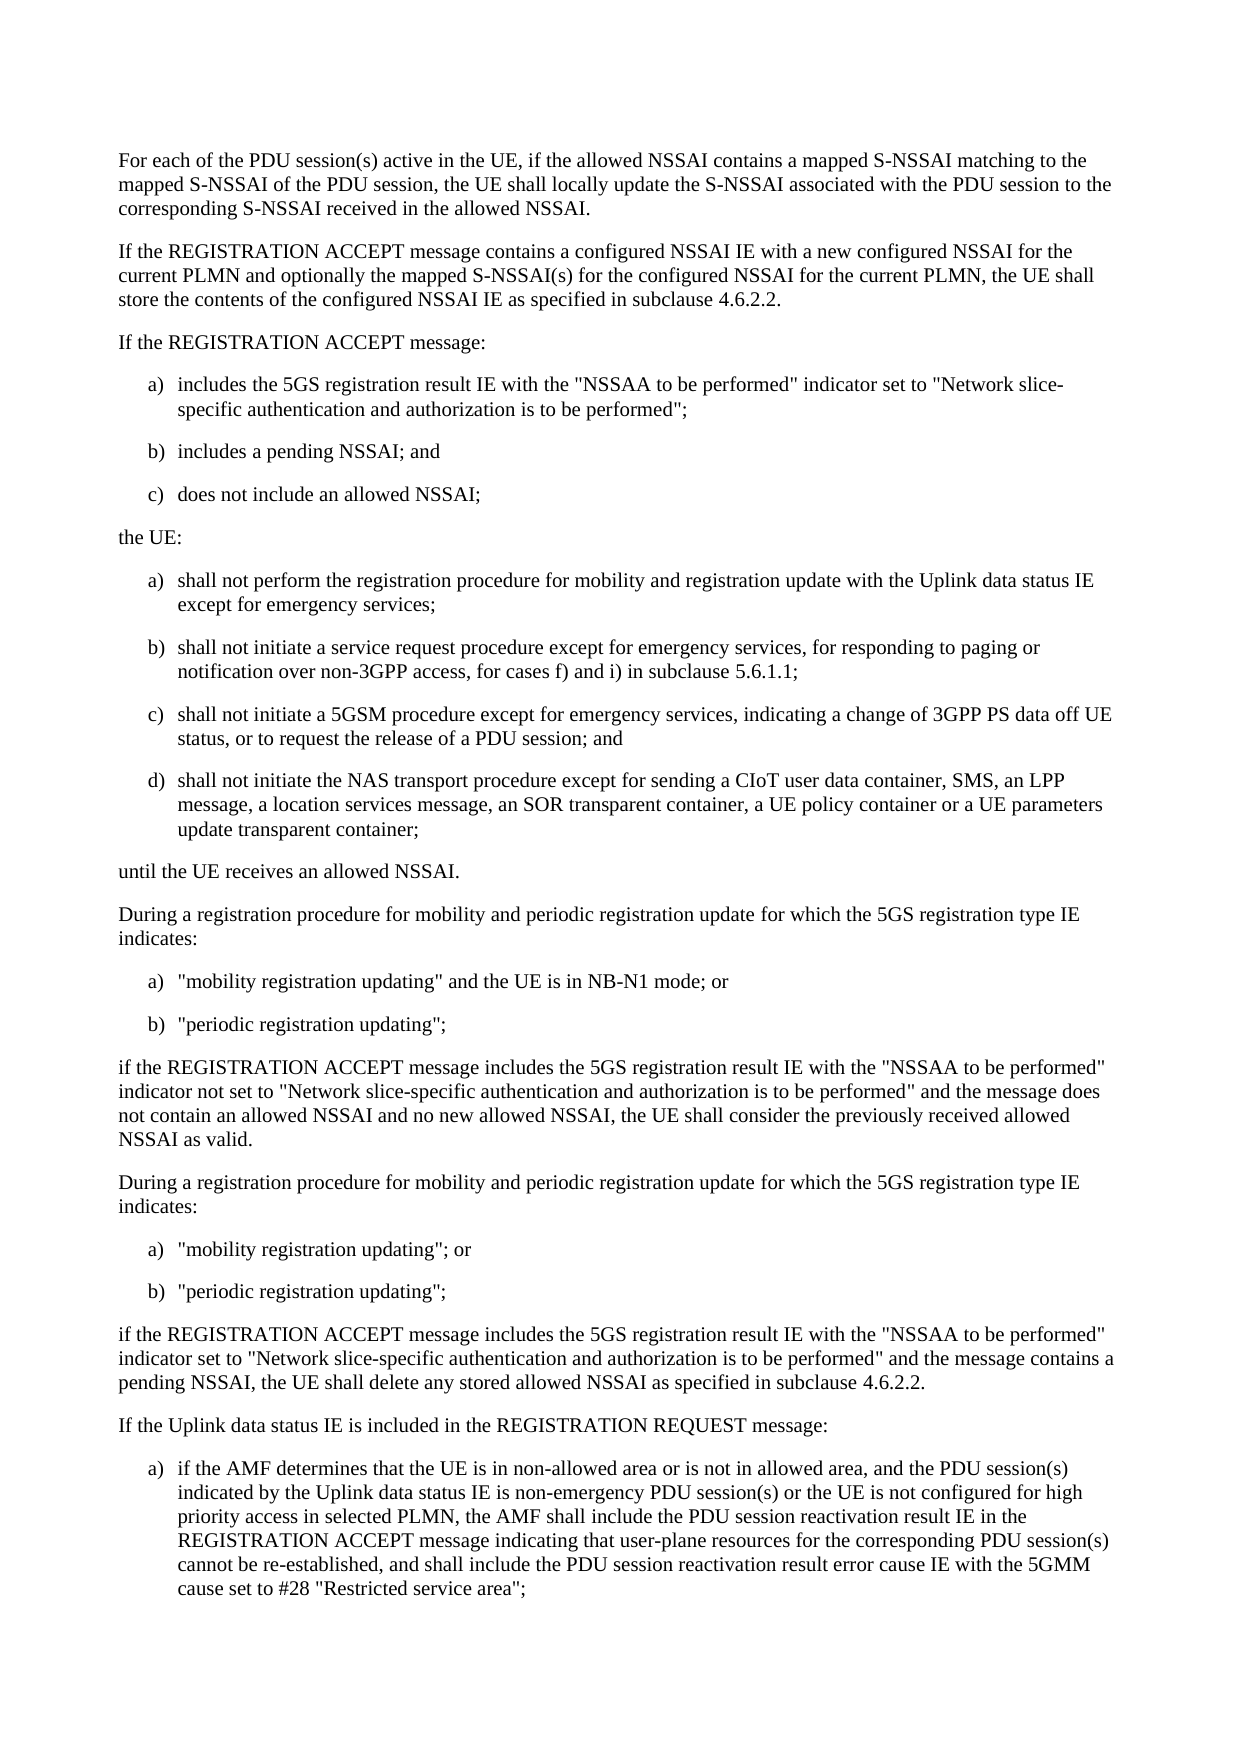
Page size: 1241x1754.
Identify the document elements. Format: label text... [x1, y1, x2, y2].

text For each of the PDU session(s) active in the UE, if the allowed NSSAI contains a mapped S-NSSAI matching to the mapped S-NSSAI of the PDU session, the UE shall locally update the S-NSSAI associated with the PDU session to the corresponding S-NSSAI received in the allowed NSSAI. [118, 148, 1122, 220]
text b) includes a pending NSSAI; and [148, 439, 1122, 463]
text c) does not include an allowed NSSAI; [148, 482, 1122, 506]
text a) shall not perform the registration procedure for mobility and registration update with the Uplink data status IE except for emergency services; [148, 568, 1122, 616]
text a) includes the 5GS registration result IE with the "NSSAA to be performed" indicator set to "Network slice-specific authentication and authorization is to be performed"; [148, 372, 1122, 421]
text a) "mobility registration updating"; or [148, 1236, 1122, 1261]
text During a registration procedure for mobility and periodic registration update for which the 5GS registration type IE indicates: [118, 902, 1122, 950]
text if the REGISTRATION ACCEPT message includes the 5GS registration result IE with the "NSSAA to be performed" indicator not set to "Network slice-specific authentication and authorization is to be performed" and the message does not contain an allowed NSSAI and no new allowed NSSAI, the UE shall consider the previously received allowed NSSAI as valid. [118, 1054, 1122, 1151]
text If the REGISTRATION ACCEPT message contains a configured NSSAI IE with a new configured NSSAI for the current PLMN and optionally the mapped S-NSSAI(s) for the configured NSSAI for the current PLMN, the UE shall store the contents of the configured NSSAI IE as specified in subclause 4.6.2.2. [118, 239, 1122, 311]
text c) shall not initiate a 5GSM procedure except for emergency services, indicating a change of 3GPP PS data off UE status, or to request the release of a PDU session; and [148, 701, 1122, 749]
text b) shall not initiate a service request procedure except for emergency services, for responding to paging or notification over non-3GPP access, for cases f) and i) in subclause 5.6.1.1; [148, 634, 1122, 683]
text If the Uplink data status IE is included in the REGISTRATION REQUEST message: [118, 1413, 1122, 1437]
text a) if the AMF determines that the UE is in non-allowed area or is not in allowed area, and the PDU session(s) indicated by the Uplink data status IE is non-emergency PDU session(s) or the UE is not configured for high priority access in selected PLMN, the AMF shall include the PDU session reactivation result IE in the REGISTRATION ACCEPT message indicating that user-plane resources for the corresponding PDU session(s) cannot be re-established, and shall include the PDU session reactivation result error cause IE with the 5GMM cause set to #28 "Restricted service area"; [148, 1456, 1122, 1600]
text if the REGISTRATION ACCEPT message includes the 5GS registration result IE with the "NSSAA to be performed" indicator set to "Network slice-specific authentication and authorization is to be performed" and the message contains a pending NSSAI, the UE shall delete any stored allowed NSSAI as specified in subclause 4.6.2.2. [118, 1322, 1122, 1394]
text b) "periodic registration updating"; [148, 1279, 1122, 1303]
text During a registration procedure for mobility and periodic registration update for which the 5GS registration type IE indicates: [118, 1169, 1122, 1218]
text until the UE receives an allowed NSSAI. [118, 859, 1122, 883]
text d) shall not initiate the NAS transport procedure except for sending a CIoT user data container, SMS, an LPP message, a location services message, an SOR transparent container, a UE policy container or a UE parameters update transparent container; [148, 768, 1122, 841]
text If the REGISTRATION ACCEPT message: [118, 329, 1122, 354]
text the UE: [118, 525, 1122, 549]
text a) "mobility registration updating" and the UE is in NB-N1 mode; or [148, 969, 1122, 993]
text b) "periodic registration updating"; [148, 1012, 1122, 1036]
